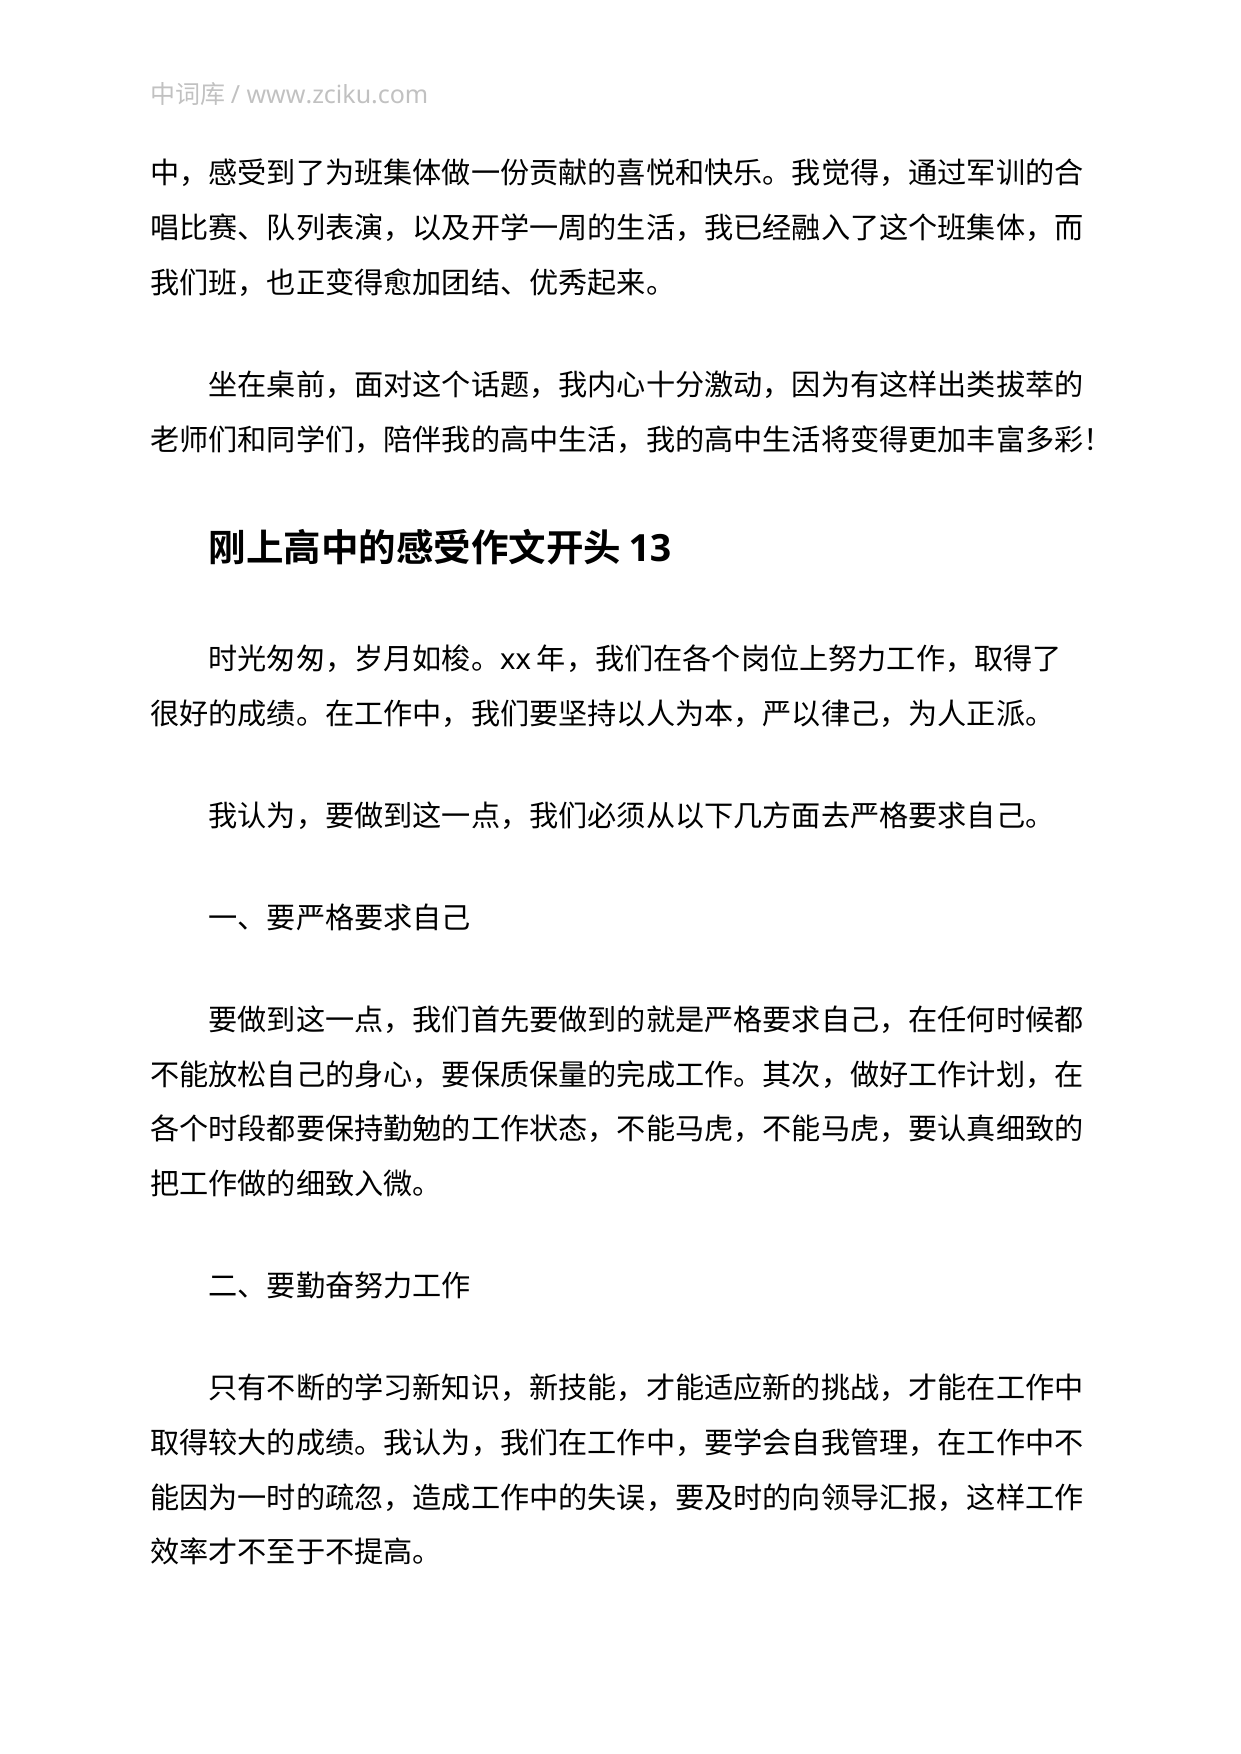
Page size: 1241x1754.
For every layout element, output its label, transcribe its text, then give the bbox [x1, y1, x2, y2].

text 坐在桌前，面对这个话题，我内心十分激动，因为有这样出类拔萃的老师们和同学们，陪伴我的高中生活，我的高中生活将变得更加丰富多彩！ [150, 362, 1090, 459]
text 一、要严格要求自己 [150, 894, 1090, 937]
text 只有不断的学习新知识，新技能，才能适应新的挑战，才能在工作中取得较大的成绩。我认为，我们在工作中，要学会自我管理，在工作中不能因为一时的疏忽，造成工作中的失误，要及时的向领导汇报，这样工作效率才不至于不提高。 [150, 1364, 1090, 1571]
text 我认为，要做到这一点，我们必须从以下几方面去严格要求自己。 [150, 793, 1090, 835]
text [150, 150, 1090, 302]
text 刚上高中的感受作文开头13 [150, 518, 1090, 573]
text 时光匆匆，岁月如梭。xx年，我们在各个岗位上努力工作，取得了很好的成绩。在工作中，我们要坚持以人为本，严以律己，为人正派。 [150, 636, 1090, 733]
text 二、要勤奋努力工作 [150, 1263, 1090, 1305]
text 要做到这一点，我们首先要做到的就是严格要求自己，在任何时候都不能放松自己的身心，要保质保量的完成工作。其次，做好工作计划，在各个时段都要保持勤勉的工作状态，不能马虎，不能马虎，要认真细致的把工作做的细致入微。 [150, 996, 1090, 1203]
